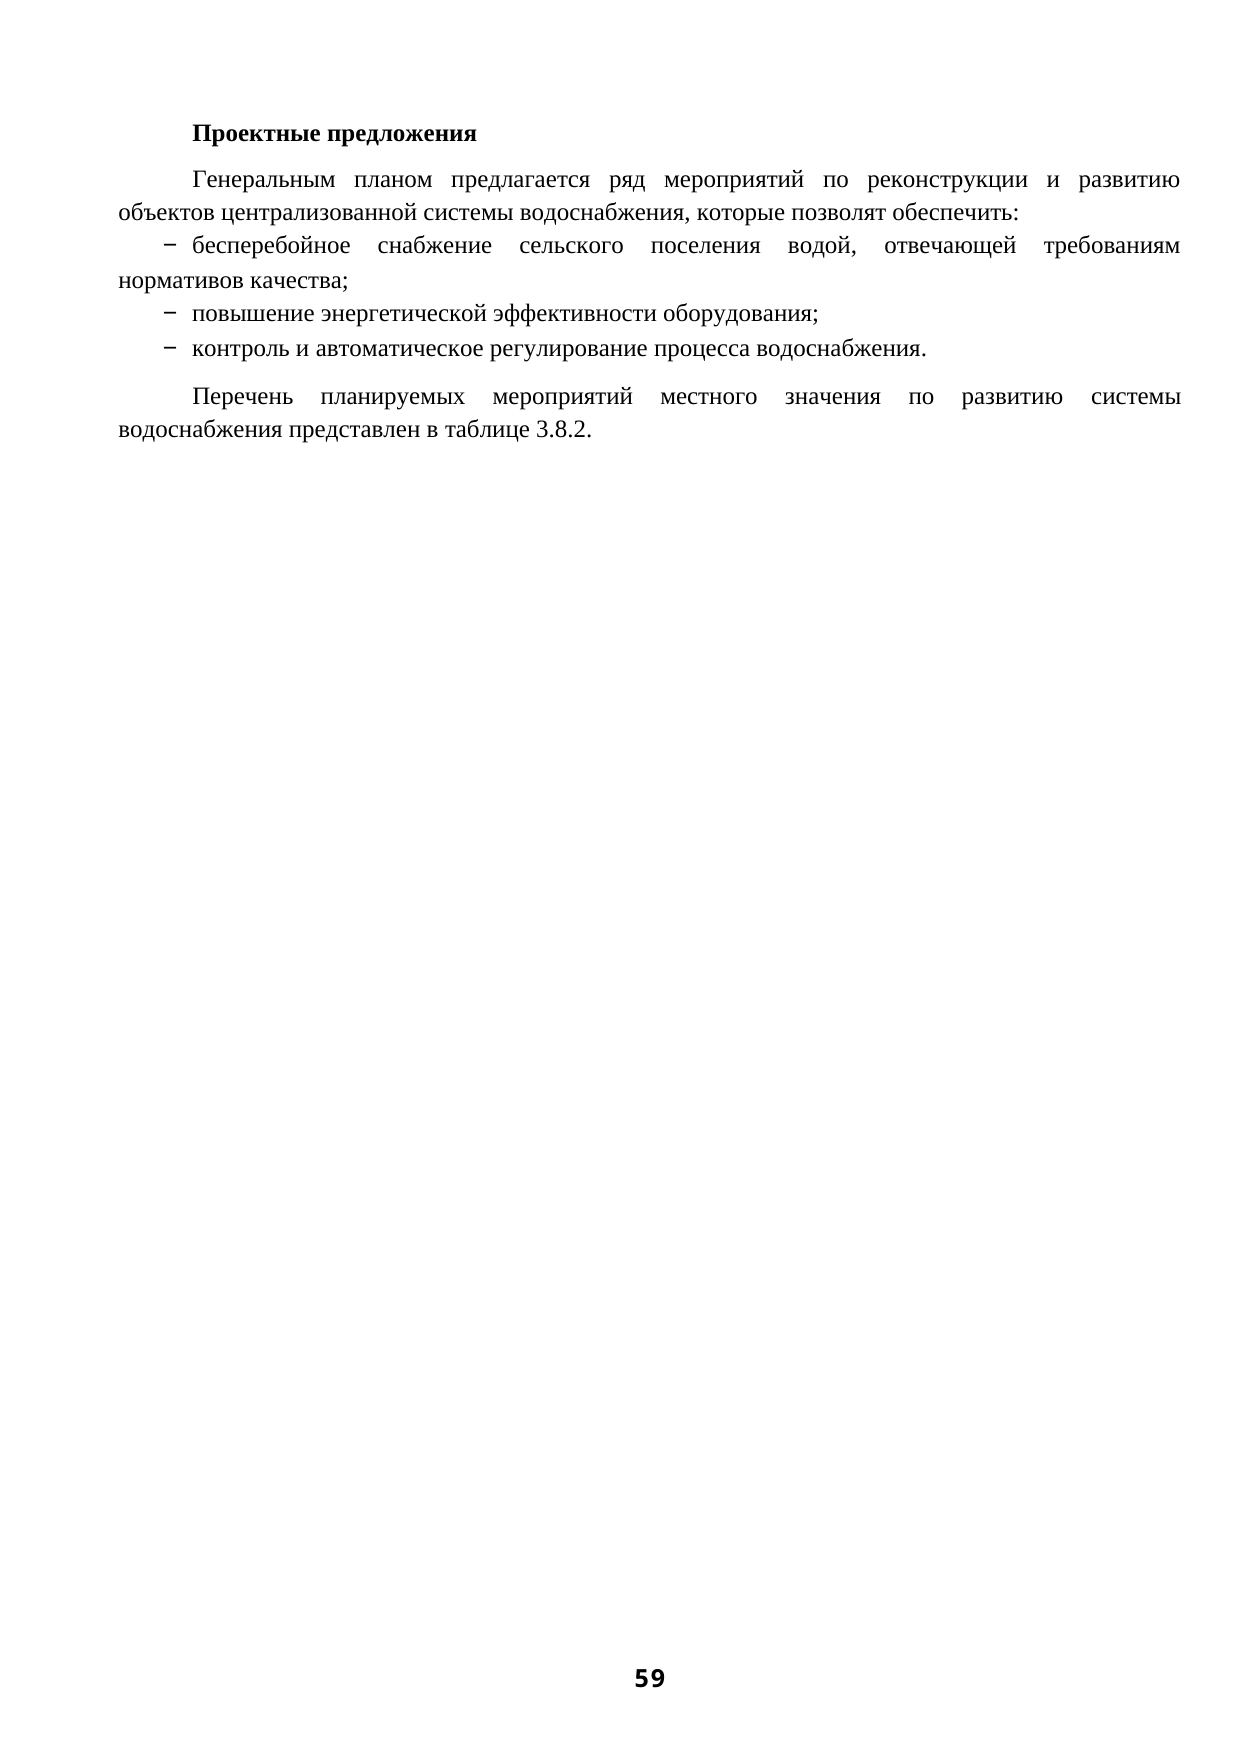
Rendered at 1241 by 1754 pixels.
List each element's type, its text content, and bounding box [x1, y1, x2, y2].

list бесперебойное снабжение сельского поселения водой, отвечающей требованиям нормативов качества; [118, 230, 1181, 293]
text Перечень планируемых мероприятий местного значения по развитию системы водоснабжения представлен в таблице 3.8.2. [118, 381, 1181, 443]
list повышение энергетической эффективности оборудования; [118, 298, 1181, 329]
text Проектные предложения [118, 118, 1181, 147]
list контроль и автоматическое регулирование процесса водоснабжения. [118, 333, 1181, 364]
text Генеральным планом предлагается ряд мероприятий по реконструкции и развитию объектов централизованной системы водоснабжения, которые позволят обеспечить: [118, 164, 1181, 225]
